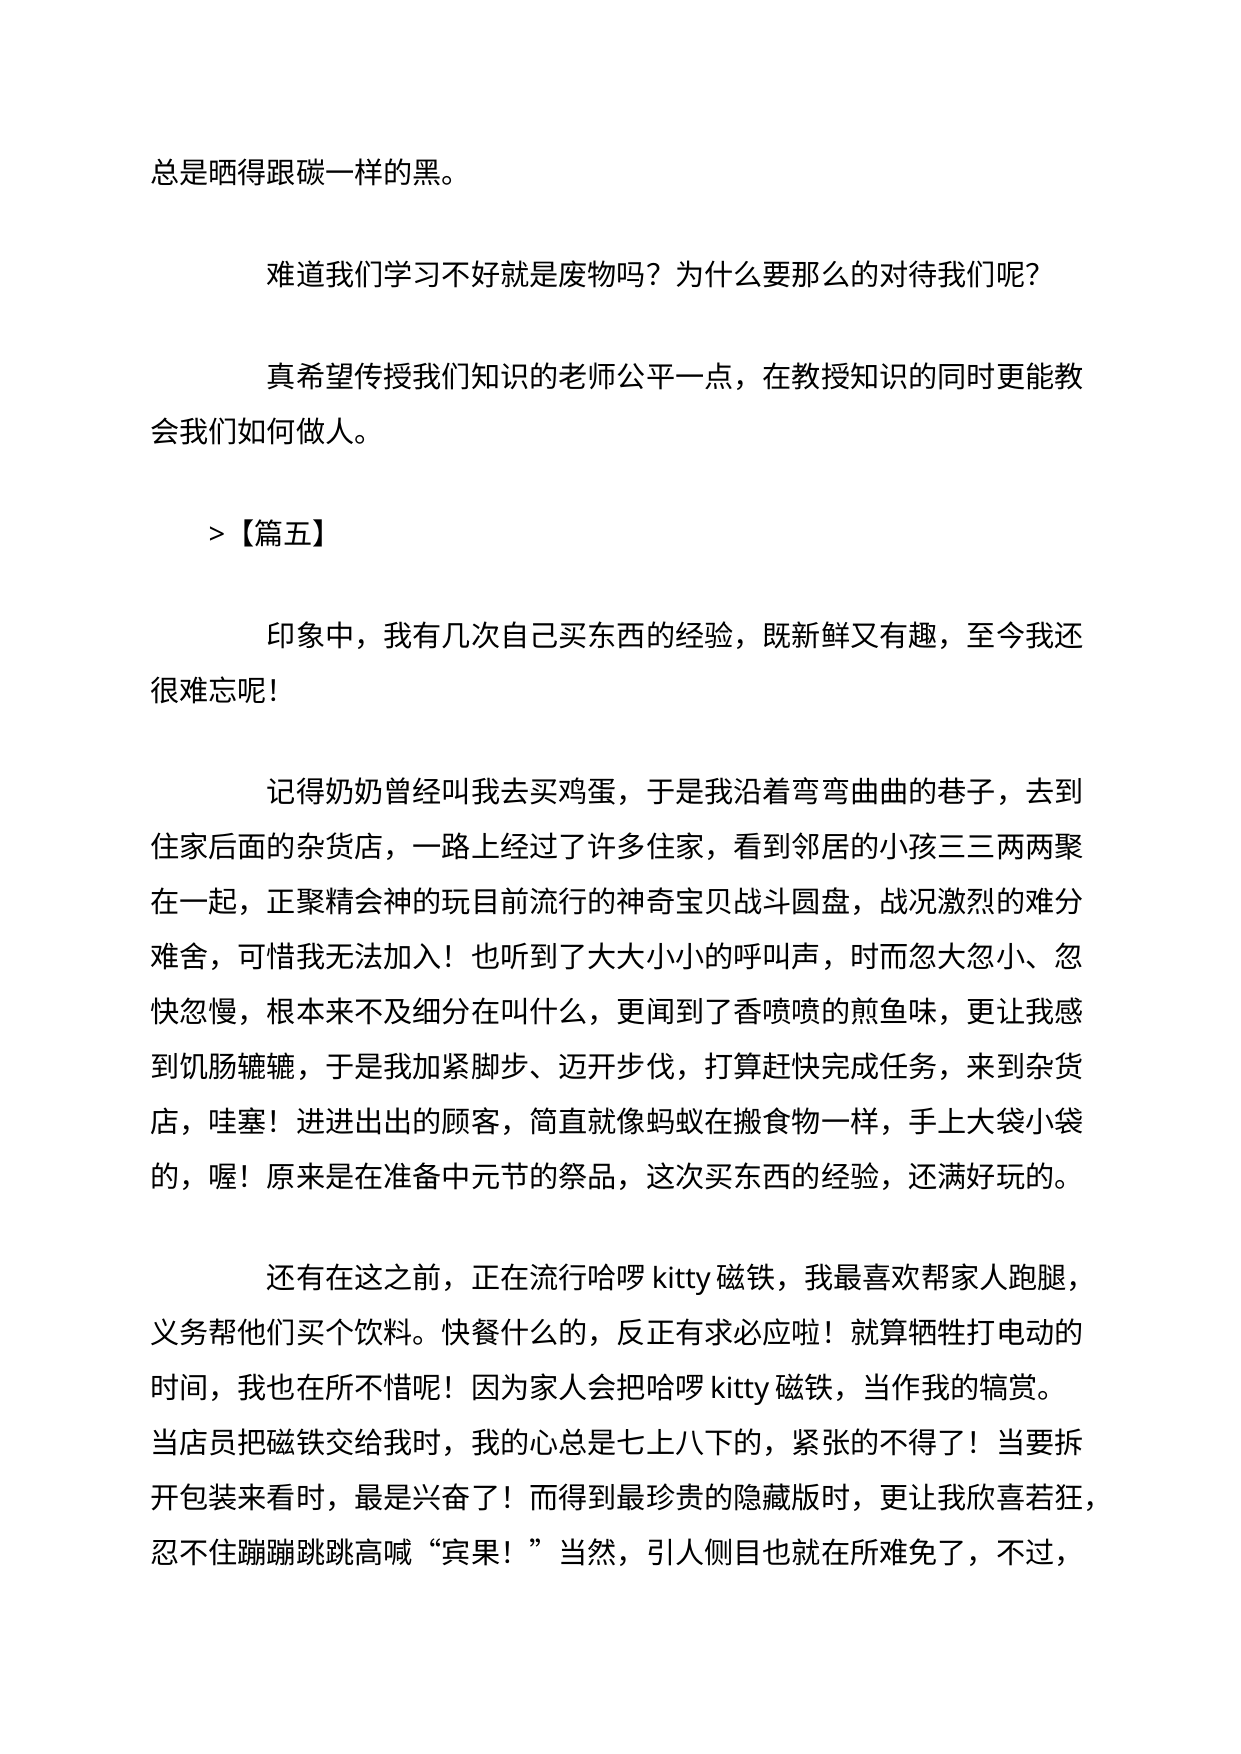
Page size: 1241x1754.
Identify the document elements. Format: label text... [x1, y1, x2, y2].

text 难道我们学习不好就是废物吗？为什么要那么的对待我们呢？ [150, 252, 1090, 294]
text 记得奶奶曾经叫我去买鸡蛋，于是我沿着弯弯曲曲的巷子，去到住家后面的杂货店，一路上经过了许多住家，看到邻居的小孩三三两两聚在一起，正聚精会神的玩目前流行的神奇宝贝战斗圆盘，战况激烈的难分难舍，可惜我无法加入！也听到了大大小小的呼叫声，时而忽大忽小、忽快忽慢，根本来不及细分在叫什么，更闻到了香喷喷的煎鱼味，更让我感到饥肠辘辘，于是我加紧脚步、迈开步伐，打算赶快完成任务，来到杂货店，哇塞！进进出出的顾客，简直就像蚂蚁在搬食物一样，手上大袋小袋的，喔！原来是在准备中元节的祭品，这次买东西的经验，还满好玩的。 [150, 769, 1090, 1195]
text 真希望传授我们知识的老师公平一点，在教授知识的同时更能教会我们如何做人。 [150, 353, 1090, 451]
text >【篇五】 [150, 510, 1090, 553]
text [150, 150, 1090, 192]
text 印象中，我有几次自己买东西的经验，既新鲜又有趣，至今我还很难忘呢！ [150, 612, 1090, 709]
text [150, 1255, 1090, 1572]
